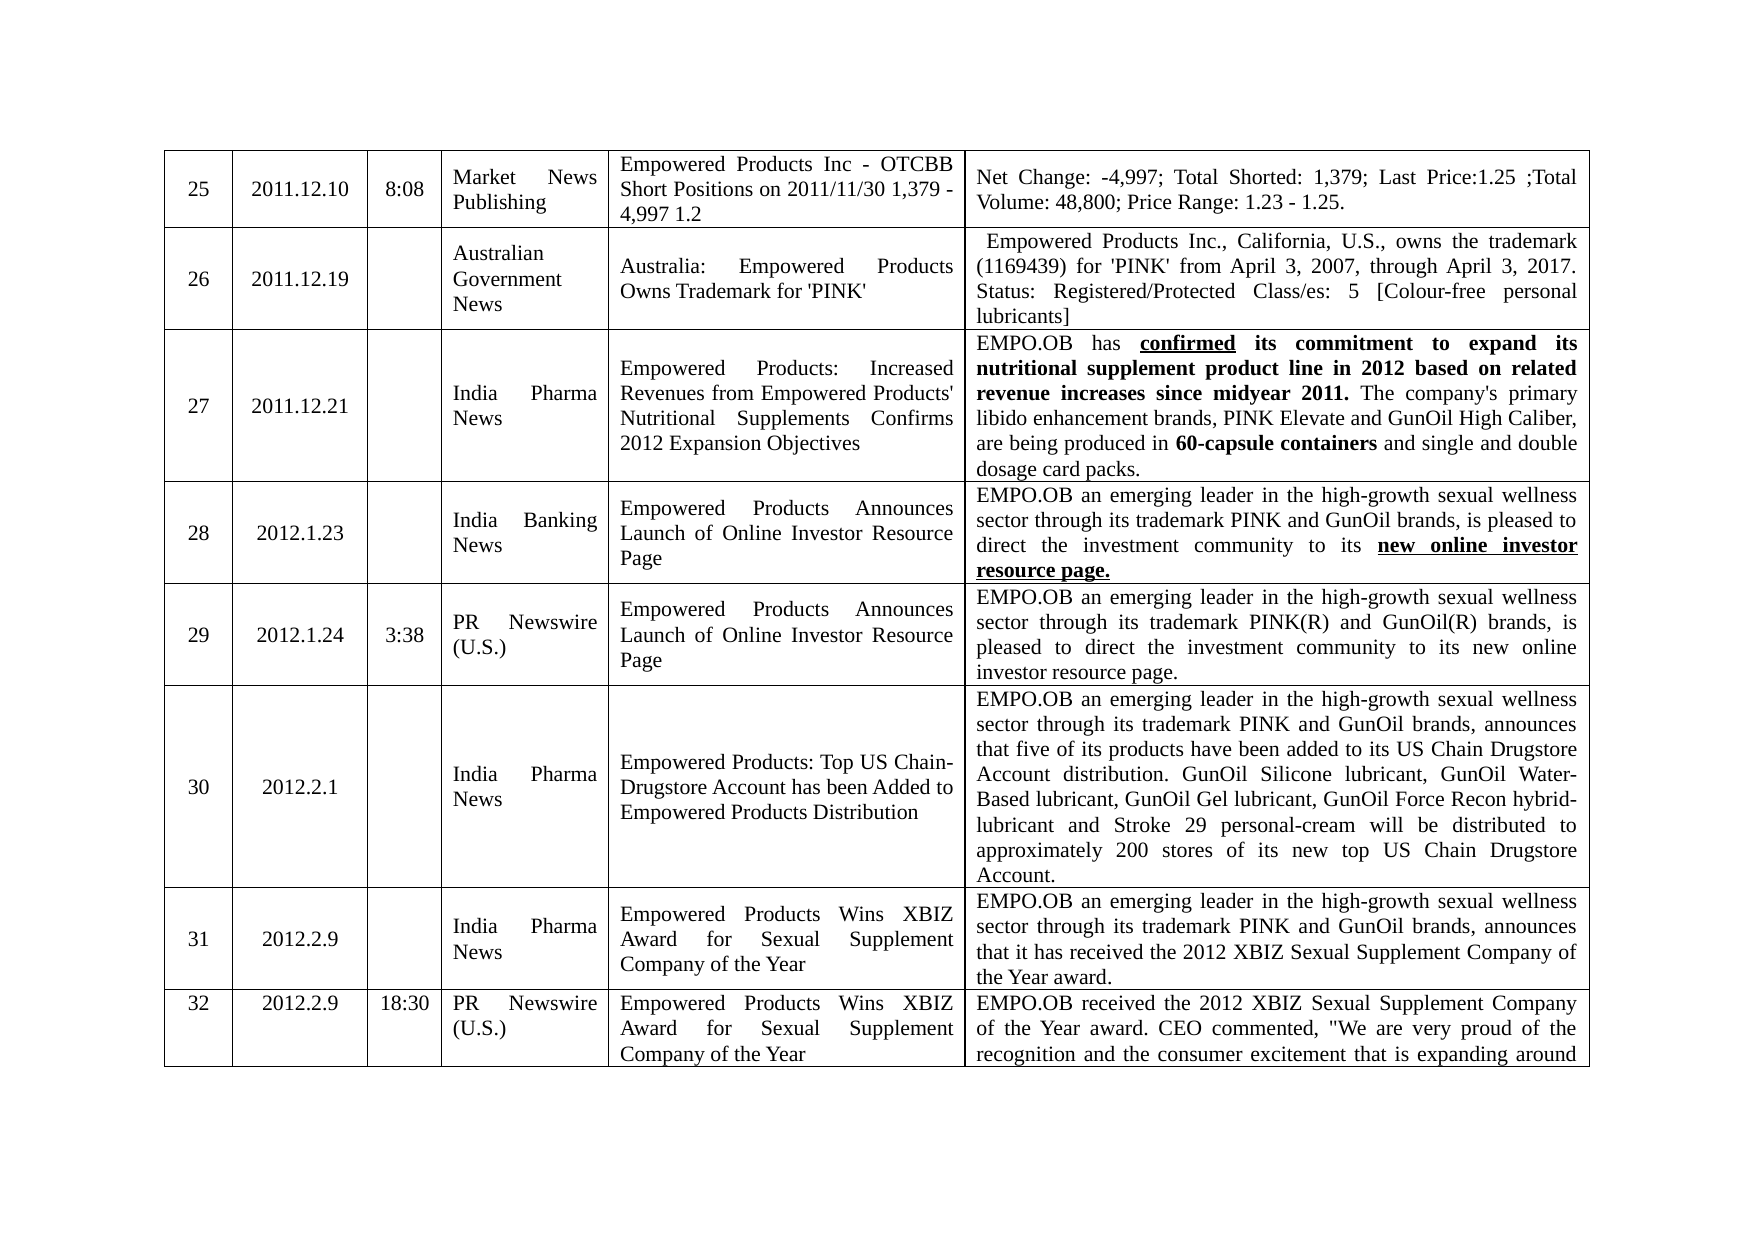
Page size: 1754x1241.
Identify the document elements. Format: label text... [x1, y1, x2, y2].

table_cell PR Newswire (U.S.) [442, 990, 608, 1066]
table_cell 32 [165, 990, 232, 1066]
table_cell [966, 990, 1589, 1066]
table_cell 31 [165, 888, 232, 989]
table_cell Empowered Products Inc - OTCBB Short Positions on 2011/11/30 1,379 -4,997 1.2 [609, 151, 964, 227]
table_cell [368, 482, 441, 583]
table_cell Empowered Products: Top US Chain-Drugstore Account has been Added to Empowered Products Distribution [609, 686, 964, 887]
table_cell EMPO.OB has confirmed its commitment to expand its nutritional supplement product line in 2012 based on related revenue increases since midyear 2011. The company's primary libido enhancement brands, PINK Elevate and GunOil High Caliber, are being produced in 60-capsule containers and single and double dosage card packs. [966, 330, 1589, 481]
table_cell 8:08 [368, 151, 441, 227]
table_cell 2011.12.10 [233, 151, 367, 227]
table_cell Empowered Products Inc., California, U.S., owns the trademark (1169439) for 'PINK' from April 3, 2007, through April 3, 2017. Status: Registered/Protected Class/es: 5 [Colour-free personal lubricants] [966, 228, 1589, 328]
table_cell 18:30 [368, 990, 441, 1066]
table_cell 2012.2.9 [233, 888, 367, 989]
table_cell 2012.2.1 [233, 686, 367, 887]
table_cell Net Change: -4,997; Total Shorted: 1,379; Last Price:1.25 ;Total Volume: 48,800; Price Range: 1.23 - 1.25. [966, 151, 1589, 227]
table_cell 3:38 [368, 584, 441, 684]
table_cell India Pharma News [442, 686, 608, 887]
table_cell Empowered Products Wins XBIZ Award for Sexual Supplement Company of the Year [609, 888, 964, 989]
table_cell Australia: Empowered Products Owns Trademark for 'PINK' [609, 228, 964, 328]
table_cell [368, 888, 441, 989]
table_cell India Pharma News [442, 888, 608, 989]
table_cell Empowered Products Announces Launch of Online Investor Resource Page [609, 482, 964, 583]
table_cell Australian Government News [442, 228, 608, 328]
table_cell [368, 686, 441, 887]
table_cell Market News Publishing [442, 151, 608, 227]
table_cell 28 [165, 482, 232, 583]
table_cell 2012.2.9 [233, 990, 367, 1066]
table_cell 29 [165, 584, 232, 684]
table_cell India Banking News [442, 482, 608, 583]
table_cell 27 [165, 330, 232, 481]
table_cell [609, 990, 964, 1066]
table_cell Empowered Products: Increased Revenues from Empowered Products' Nutritional Supplements Confirms 2012 Expansion Objectives [609, 330, 964, 481]
table_cell 2011.12.19 [233, 228, 367, 328]
table_cell 2012.1.24 [233, 584, 367, 684]
table_cell [368, 330, 441, 481]
table_cell [368, 228, 441, 328]
table_cell 25 [165, 151, 232, 227]
table_cell 26 [165, 228, 232, 328]
table_cell EMPO.OB an emerging leader in the high-growth sexual wellness sector through its trademark PINK(R) and GunOil(R) brands, is pleased to direct the investment community to its new online investor resource page. [966, 584, 1589, 684]
table_cell India Pharma News [442, 330, 608, 481]
table_cell 30 [165, 686, 232, 887]
table_cell 2011.12.21 [233, 330, 367, 481]
table_cell Empowered Products Announces Launch of Online Investor Resource Page [609, 584, 964, 684]
table_cell PR Newswire (U.S.) [442, 584, 608, 684]
table_cell 2012.1.23 [233, 482, 367, 583]
table_cell EMPO.OB an emerging leader in the high-growth sexual wellness sector through its trademark PINK and GunOil brands, is pleased to direct the investment community to its new online investor resource page. [966, 482, 1589, 583]
table_cell EMPO.OB an emerging leader in the high-growth sexual wellness sector through its trademark PINK and GunOil brands, announces that it has received the 2012 XBIZ Sexual Supplement Company of the Year award. [966, 888, 1589, 989]
table_cell EMPO.OB an emerging leader in the high-growth sexual wellness sector through its trademark PINK and GunOil brands, announces that five of its products have been added to its US Chain Drugstore Account distribution. GunOil Silicone lubricant, GunOil Water-Based lubricant, GunOil Gel lubricant, GunOil Force Recon hybrid-lubricant and Stroke 29 personal-cream will be distributed to approximately 200 stores of its new top US Chain Drugstore Account. [966, 686, 1589, 887]
